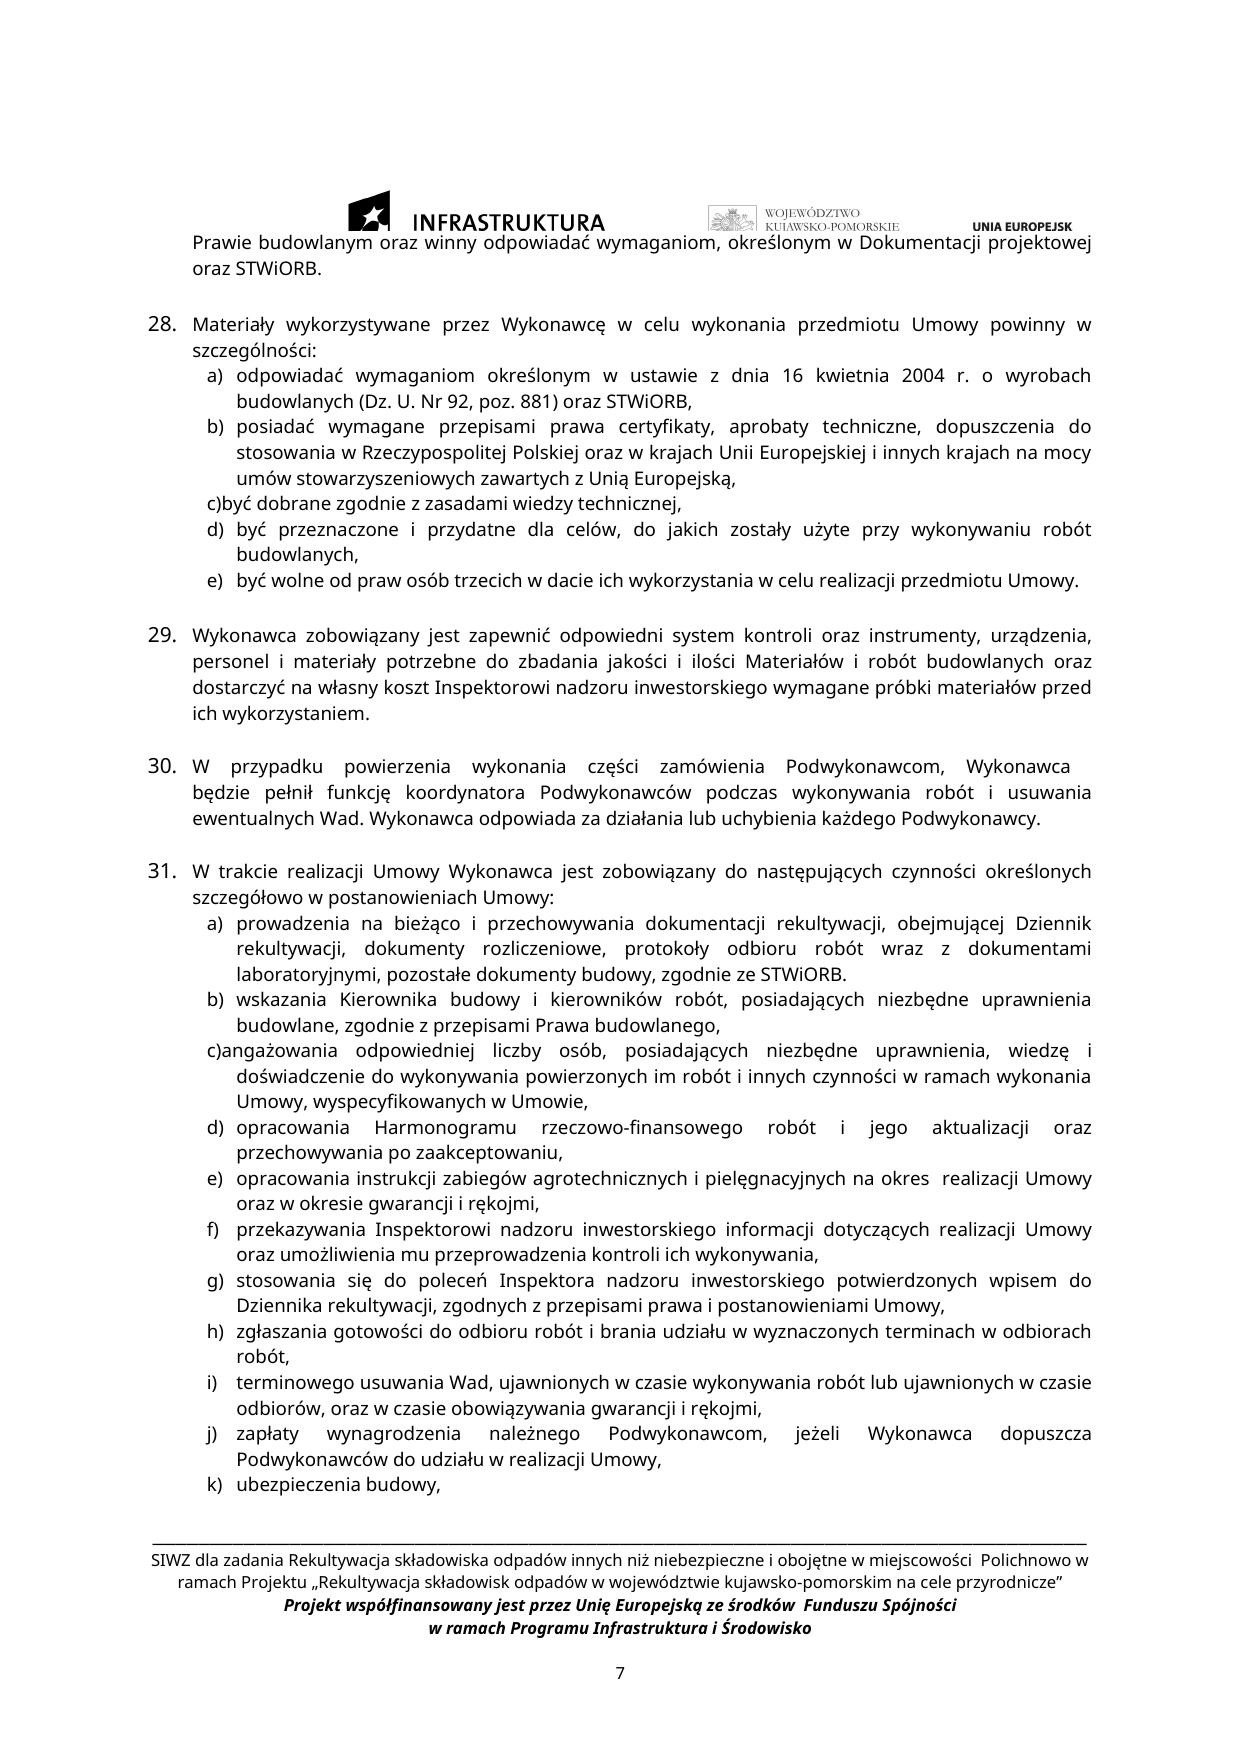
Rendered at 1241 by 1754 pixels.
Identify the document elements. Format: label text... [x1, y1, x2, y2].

list zgłaszania gotowości do odbioru robót i brania udziału w wyznaczonych terminach w odbiorach robót, [207, 1318, 1093, 1369]
list ubezpieczenia budowy, [207, 1471, 1093, 1497]
list Materiały wykorzystywane przez Wykonawcę w celu wykonania przedmiotu Umowy powinny w szczególności: [148, 309, 1093, 363]
list wskazania Kierownika budowy i kierowników robót, posiadających niezbędne uprawnienia budowlane, zgodnie z przepisami Prawa budowlanego, [207, 986, 1093, 1037]
list angażowania odpowiedniej liczby osób, posiadających niezbędne uprawnienia, wiedzę i doświadczenie do wykonywania powierzonych im robót i innych czynności w ramach wykonania Umowy, wyspecyfikowanych w Umowie, [207, 1037, 1093, 1114]
list odpowiadać wymaganiom określonym w ustawie z dnia 16 kwietnia 2004 r. o wyrobach budowlanych (Dz. U. Nr 92, poz. 881) oraz STWiORB, [207, 363, 1093, 414]
list być dobrane zgodnie z zasadami wiedzy technicznej, [207, 490, 1093, 516]
list W przypadku powierzenia wykonania części zamówienia Podwykonawcom, Wykonawca będzie pełnił funkcję koordynatora Podwykonawców podczas wykonywania robót i usuwania ewentualnych Wad. Wykonawca odpowiada za działania lub uchybienia każdego Podwykonawcy. [148, 751, 1093, 830]
list przekazywania Inspektorowi nadzoru inwestorskiego informacji dotyczących realizacji Umowy oraz umożliwienia mu przeprowadzenia kontroli ich wykonywania, [207, 1216, 1093, 1267]
list posiadać wymagane przepisami prawa certyfikaty, aprobaty techniczne, dopuszczenia do stosowania w Rzeczypospolitej Polskiej oraz w krajach Unii Europejskiej i innych krajach na mocy umów stowarzyszeniowych zawartych z Unią Europejską, [207, 414, 1093, 490]
list być przeznaczone i przydatne dla celów, do jakich zostały użyte przy wykonywaniu robót budowlanych, [207, 516, 1093, 567]
list być wolne od praw osób trzecich w dacie ich wykorzystania w celu realizacji przedmiotu Umowy. [207, 567, 1093, 592]
list opracowania instrukcji zabiegów agrotechnicznych i pielęgnacyjnych na okres realizacji Umowy oraz w okresie gwarancji i rękojmi, [207, 1165, 1093, 1216]
list Wykonawca zobowiązany jest zapewnić odpowiedni system kontroli oraz instrumenty, urządzenia, personel i materiały potrzebne do zbadania jakości i ilości Materiałów i robót budowlanych oraz dostarczyć na własny koszt Inspektorowi nadzoru inwestorskiego wymagane próbki materiałów przed ich wykorzystaniem. [148, 620, 1093, 725]
list terminowego usuwania Wad, ujawnionych w czasie wykonywania robót lub ujawnionych w czasie odbiorów, oraz w czasie obowiązywania gwarancji i rękojmi, [207, 1369, 1093, 1420]
list zapłaty wynagrodzenia należnego Podwykonawcom, jeżeli Wykonawca dopuszcza Podwykonawców do udziału w realizacji Umowy, [207, 1420, 1093, 1471]
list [148, 230, 1093, 281]
list W trakcie realizacji Umowy Wykonawca jest zobowiązany do następujących czynności określonych szczegółowo w postanowieniach Umowy: [148, 856, 1093, 910]
list opracowania Harmonogramu rzeczowo-finansowego robót i jego aktualizacji oraz przechowywania po zaakceptowaniu, [207, 1114, 1093, 1165]
list prowadzenia na bieżąco i przechowywania dokumentacji rekultywacji, obejmującej Dziennik rekultywacji, dokumenty rozliczeniowe, protokoły odbioru robót wraz z dokumentami laboratoryjnymi, pozostałe dokumenty budowy, zgodnie ze STWiORB. [207, 910, 1093, 986]
list stosowania się do poleceń Inspektora nadzoru inwestorskiego potwierdzonych wpisem do Dziennika rekultywacji, zgodnych z przepisami prawa i postanowieniami Umowy, [207, 1267, 1093, 1318]
